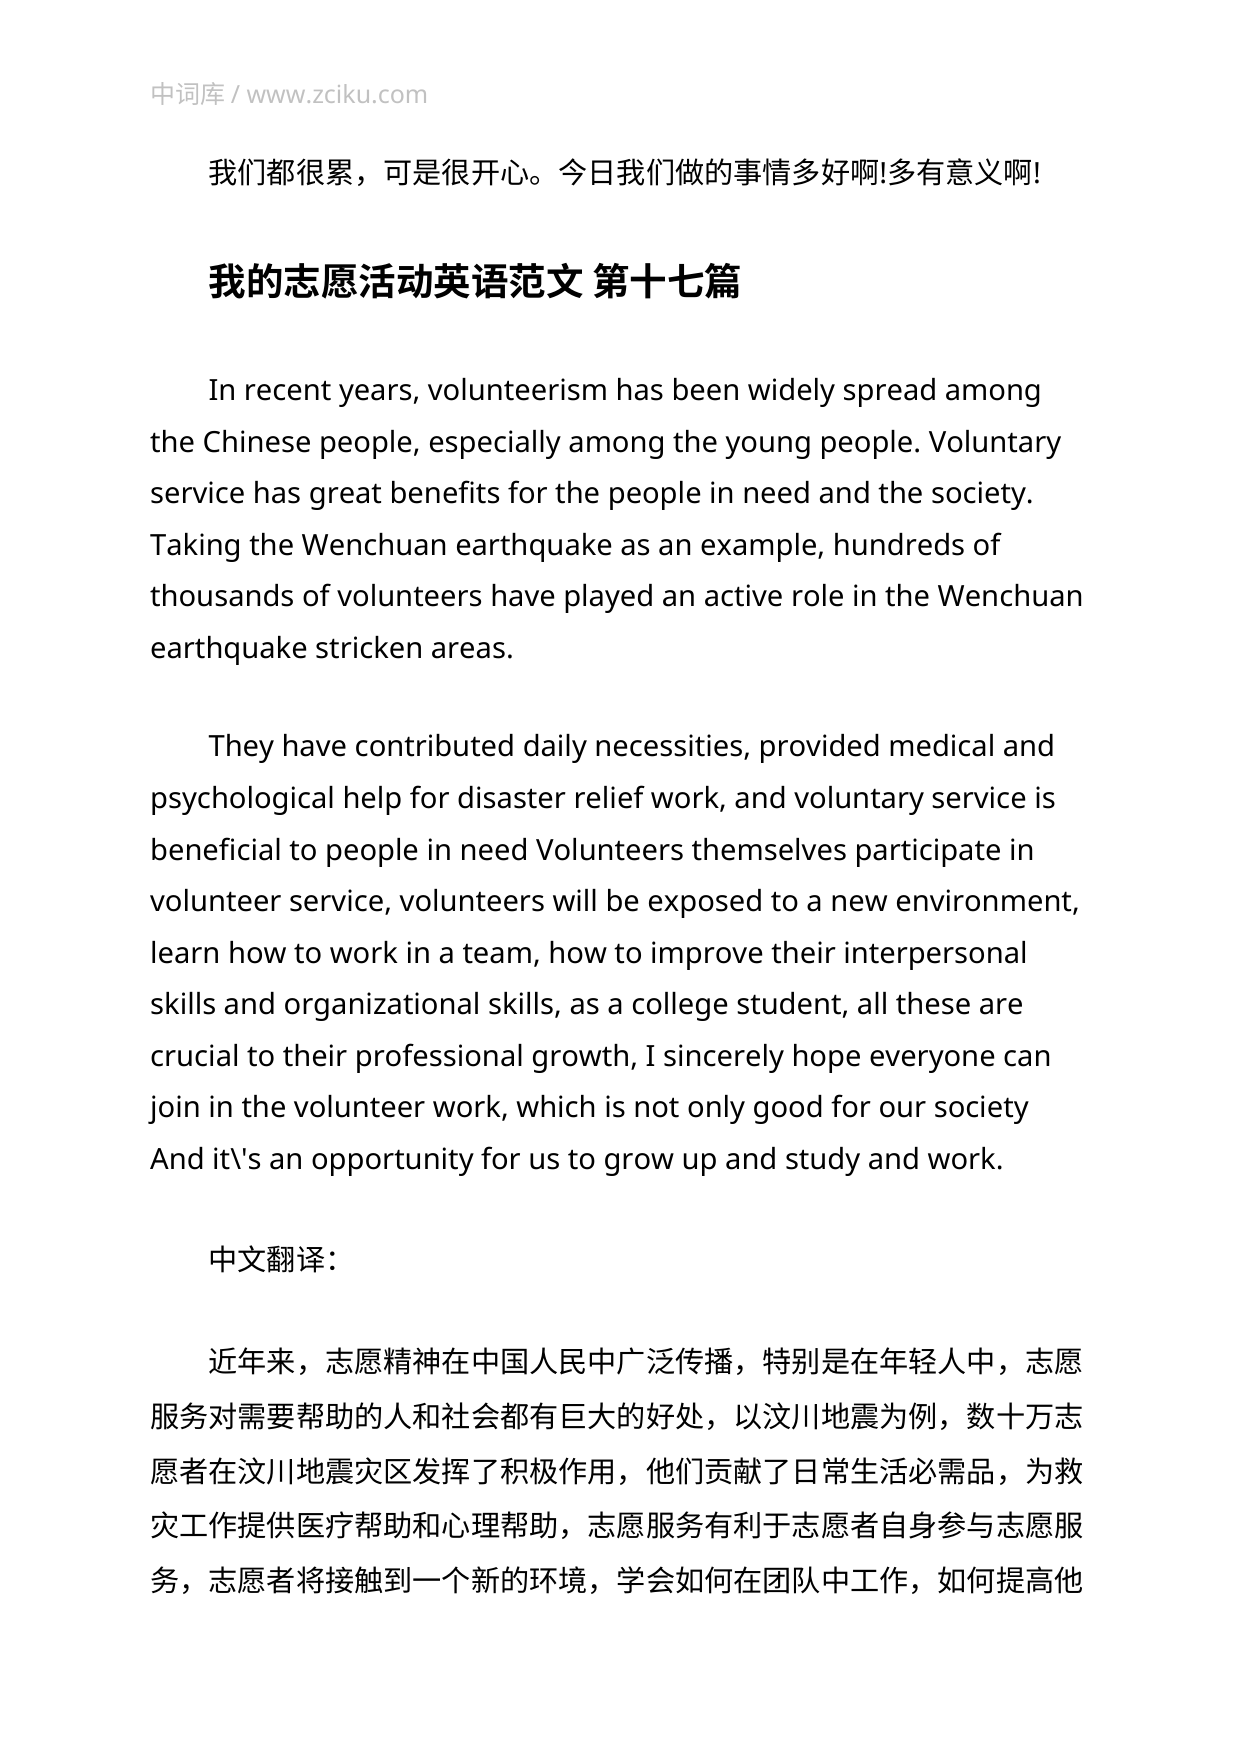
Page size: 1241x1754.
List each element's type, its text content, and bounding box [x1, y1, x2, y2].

text 我们都很累，可是很开心。今日我们做的事情多好啊!多有意义啊! [150, 150, 1090, 192]
text 我的志愿活动英语范文 第十七篇 [150, 252, 1090, 306]
text They have contributed daily necessities, provided medical and psychological help for disaster relief work, and voluntary service is beneficial to people in need Volunteers themselves participate in volunteer service, volunteers will be exposed to a new environment, learn how to work in a team, how to improve their interpersonal skills and organizational skills, as a college student, all these are crucial to their professional growth, I sincerely hope everyone can join in the volunteer work, which is not only good for our society And it\'s an opportunity for us to grow up and study and work. [150, 726, 1090, 1178]
text In recent years, volunteerism has been widely spread among the Chinese people, especially among the young people. Voluntary service has great benefits for the people in need and the society. Taking the Wenchuan earthquake as an example, hundreds of thousands of volunteers have played an active role in the Wenchuan earthquake stricken areas. [150, 369, 1090, 667]
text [150, 1338, 1090, 1600]
text 中文翻译： [150, 1237, 1090, 1279]
